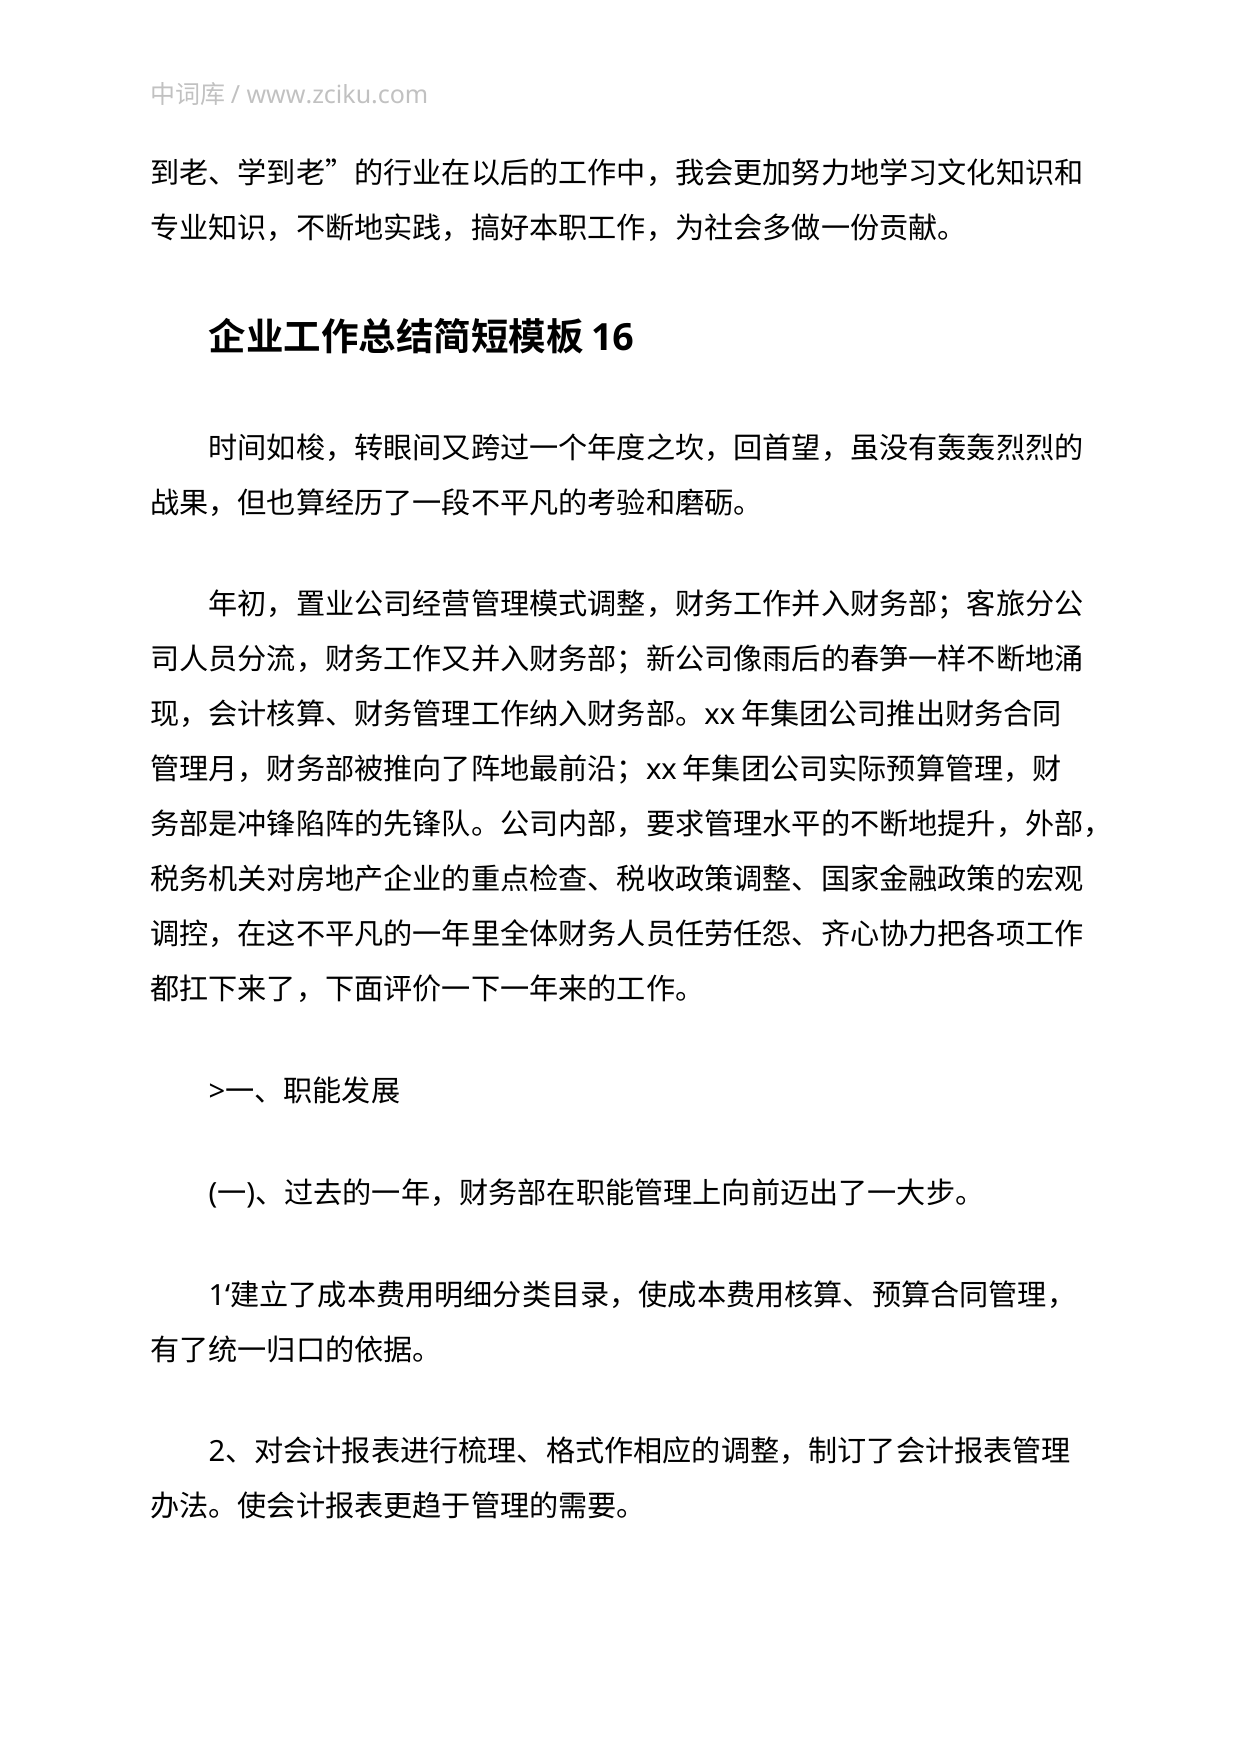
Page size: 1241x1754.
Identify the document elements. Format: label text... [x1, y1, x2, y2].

text 2、对会计报表进行梳理、格式作相应的调整，制订了会计报表管理办法。使会计报表更趋于管理的需要。 [150, 1428, 1090, 1525]
text >一、职能发展 [150, 1067, 1090, 1109]
text 企业工作总结简短模板16 [150, 307, 1090, 361]
text 1‘建立了成本费用明细分类目录，使成本费用核算、预算合同管理，有了统一归口的依据。 [150, 1271, 1090, 1368]
text 时间如梭，转眼间又跨过一个年度之坎，回首望，虽没有轰轰烈烈的战果，但也算经历了一段不平凡的考验和磨砺。 [150, 424, 1090, 521]
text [150, 150, 1090, 247]
text 年初，置业公司经营管理模式调整，财务工作并入财务部；客旅分公司人员分流，财务工作又并入财务部；新公司像雨后的春笋一样不断地涌现，会计核算、财务管理工作纳入财务部。xx年集团公司推出财务合同管理月，财务部被推向了阵地最前沿；xx年集团公司实际预算管理，财务部是冲锋陷阵的先锋队。公司内部，要求管理水平的不断地提升，外部，税务机关对房地产企业的重点检查、税收政策调整、国家金融政策的宏观调控，在这不平凡的一年里全体财务人员任劳任怨、齐心协力把各项工作都扛下来了，下面评价一下一年来的工作。 [150, 581, 1090, 1008]
text (一)、过去的一年，财务部在职能管理上向前迈出了一大步。 [150, 1169, 1090, 1212]
